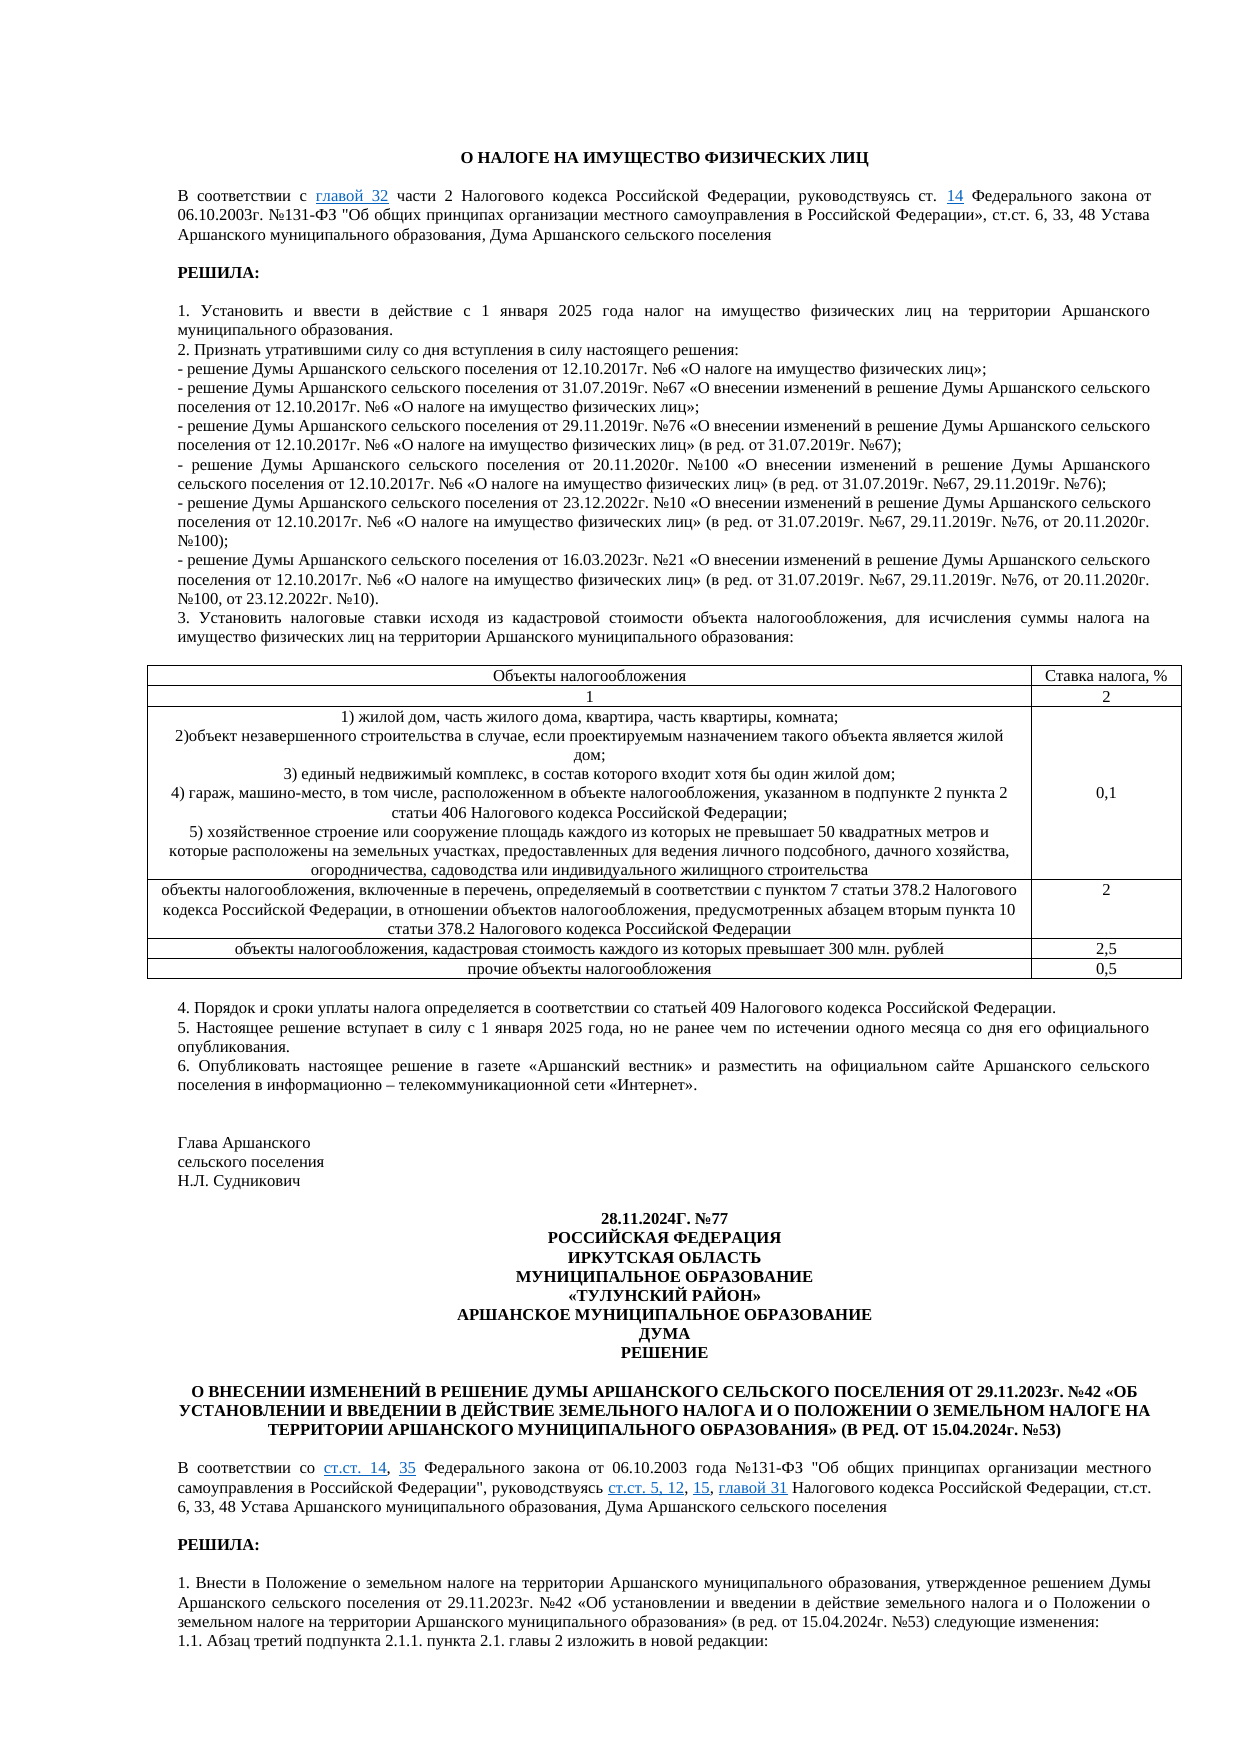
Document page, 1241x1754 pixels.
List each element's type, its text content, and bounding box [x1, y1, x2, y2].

text В соответствии со ст.ст. 14, 35 Федерального закона от 06.10.2003 года №131-ФЗ "Об общих принципах организации местного самоуправления в Российской Федерации", руководствуясь ст.ст. 5, 12, 15, главой 31 Налогового кодекса Российской Федерации, ст.ст. 6, 33, 48 Устава Аршанского муниципального образования, Дума Аршанского сельского поселения [177, 1458, 1152, 1516]
text О ВНЕСЕНИИ ИЗМЕНЕНИЙ В РЕШЕНИЕ ДУМЫ АРШАНСКОГО СЕЛЬСКОГО ПОСЕЛЕНИЯ ОТ 29.11.2023г. №42 «ОБ УСТАНОВЛЕНИИ И ВВЕДЕНИИ В ДЕЙСТВИЕ ЗЕМЕЛЬНОГО НАЛОГА И О ПОЛОЖЕНИИ О ЗЕМЕЛЬНОМ НАЛОГЕ НА ТЕРРИТОРИИ АРШАНСКОГО МУНИЦИПАЛЬНОГО ОБРАЗОВАНИЯ» (В РЕД. ОТ 15.04.2024г. №53) [177, 1382, 1152, 1439]
text ИРКУТСКАЯ ОБЛАСТЬ [177, 1247, 1152, 1267]
text 1. Установить и ввести в действие с 1 января 2025 года налог на имущество физических лиц на территории Аршанского муниципального образования. [177, 301, 1152, 339]
text 3. Установить налоговые ставки исходя из кадастровой стоимости объекта налогообложения, для исчисления суммы налога на имущество физических лиц на территории Аршанского муниципального образования: [177, 608, 1152, 646]
text 28.11.2024Г. №77 [177, 1209, 1152, 1228]
table_cell 0,1 [1032, 707, 1181, 879]
text МУНИЦИПАЛЬНОЕ ОБРАЗОВАНИЕ [177, 1267, 1152, 1286]
text Глава Аршанского [177, 1132, 1152, 1152]
table_cell 2 [1032, 880, 1181, 938]
table_cell 2,5 [1032, 939, 1181, 958]
table_header Объекты налогообложения [148, 666, 1031, 685]
table_cell 1 [148, 686, 1031, 706]
table_cell 0,5 [1032, 959, 1181, 978]
text АРШАНСКОЕ МУНИЦИПАЛЬНОЕ ОБРАЗОВАНИЕ [177, 1305, 1152, 1324]
table_cell 2 [1032, 686, 1181, 706]
text - решение Думы Аршанского сельского поселения от 31.07.2019г. №67 «О внесении изменений в решение Думы Аршанского сельского поселения от 12.10.2017г. №6 «О налоге на имущество физических лиц»; [177, 378, 1152, 416]
text 1.1. Абзац третий подпункта 2.1.1. пункта 2.1. главы 2 изложить в новой редакции: [177, 1631, 1152, 1650]
text 2. Признать утратившими силу со дня вступления в силу настоящего решения: [177, 339, 1152, 358]
text Н.Л. Судникович [177, 1171, 1152, 1190]
table_cell объекты налогообложения, кадастровая стоимость каждого из которых превышает 300 млн. рублей [148, 939, 1031, 958]
text О НАЛОГЕ НА ИМУЩЕСТВО ФИЗИЧЕСКИХ ЛИЦ [177, 148, 1152, 167]
text РЕШЕНИЕ [177, 1343, 1152, 1362]
table_cell 1) жилой дом, часть жилого дома, квартира, часть квартиры, комната; 2)объект незавершенного строительства в случае, если проектируемым назначением такого объекта является жилой дом; 3) единый недвижимый комплекс, в состав которого входит хотя бы один жилой дом; 4) гараж, машино-место, в том числе, расположенном в объекте налогообложения, указанном в подпункте 2 пункта 2 статьи 406 Налогового кодекса Российской Федерации; 5) хозяйственное строение или сооружение площадь каждого из которых не превышает 50 квадратных метров и которые расположены на земельных участках, предоставленных для ведения личного подсобного, дачного хозяйства, огородничества, садоводства или индивидуального жилищного строительства [148, 707, 1031, 879]
text 4. Порядок и сроки уплаты налога определяется в соответствии со статьей 409 Налогового кодекса Российской Федерации. [177, 998, 1152, 1017]
text РОССИЙСКАЯ ФЕДЕРАЦИЯ [177, 1228, 1152, 1247]
table_cell объекты налогообложения, включенные в перечень, определяемый в соответствии с пунктом 7 статьи 378.2 Налогового кодекса Российской Федерации, в отношении объектов налогообложения, предусмотренных абзацем вторым пункта 10 статьи 378.2 Налогового кодекса Российской Федерации [148, 880, 1031, 938]
text ДУМА [177, 1324, 1152, 1343]
table_cell прочие объекты налогообложения [148, 959, 1031, 978]
text сельского поселения [177, 1152, 1152, 1171]
text 1. Внести в Положение о земельном налоге на территории Аршанского муниципального образования, утвержденное решением Думы Аршанского сельского поселения от 29.11.2023г. №42 «Об установлении и введении в действие земельного налога и о Положении о земельном налоге на территории Аршанского муниципального образования» (в ред. от 15.04.2024г. №53) следующие изменения: [177, 1573, 1152, 1631]
text - решение Думы Аршанского сельского поселения от 23.12.2022г. №10 «О внесении изменений в решение Думы Аршанского сельского поселения от 12.10.2017г. №6 «О налоге на имущество физических лиц» (в ред. от 31.07.2019г. №67, 29.11.2019г. №76, от 20.11.2020г. №100); [177, 493, 1152, 550]
text - решение Думы Аршанского сельского поселения от 12.10.2017г. №6 «О налоге на имущество физических лиц»; [177, 358, 1152, 378]
text 6. Опубликовать настоящее решение в газете «Аршанский вестник» и разместить на официальном сайте Аршанского сельского поселения в информационно – телекоммуникационной сети «Интернет». [177, 1056, 1152, 1094]
text РЕШИЛА: [177, 1535, 1152, 1554]
text - решение Думы Аршанского сельского поселения от 20.11.2020г. №100 «О внесении изменений в решение Думы Аршанского сельского поселения от 12.10.2017г. №6 «О налоге на имущество физических лиц» (в ред. от 31.07.2019г. №67, 29.11.2019г. №76); [177, 454, 1152, 493]
text «ТУЛУНСКИЙ РАЙОН» [177, 1286, 1152, 1305]
text - решение Думы Аршанского сельского поселения от 29.11.2019г. №76 «О внесении изменений в решение Думы Аршанского сельского поселения от 12.10.2017г. №6 «О налоге на имущество физических лиц» (в ред. от 31.07.2019г. №67); [177, 416, 1152, 454]
text В соответствии с главой 32 части 2 Налогового кодекса Российской Федерации, руководствуясь ст. 14 Федерального закона от 06.10.2003г. №131-ФЗ "Об общих принципах организации местного самоуправления в Российской Федерации», ст.ст. 6, 33, 48 Устава Аршанского муниципального образования, Дума Аршанского сельского поселения [177, 186, 1152, 243]
table_header Ставка налога, % [1032, 666, 1181, 685]
text - решение Думы Аршанского сельского поселения от 16.03.2023г. №21 «О внесении изменений в решение Думы Аршанского сельского поселения от 12.10.2017г. №6 «О налоге на имущество физических лиц» (в ред. от 31.07.2019г. №67, 29.11.2019г. №76, от 20.11.2020г. №100, от 23.12.2022г. №10). [177, 550, 1152, 608]
text РЕШИЛА: [177, 263, 1152, 282]
text 5. Настоящее решение вступает в силу с 1 января 2025 года, но не ранее чем по истечении одного месяца со дня его официального опубликования. [177, 1017, 1152, 1056]
